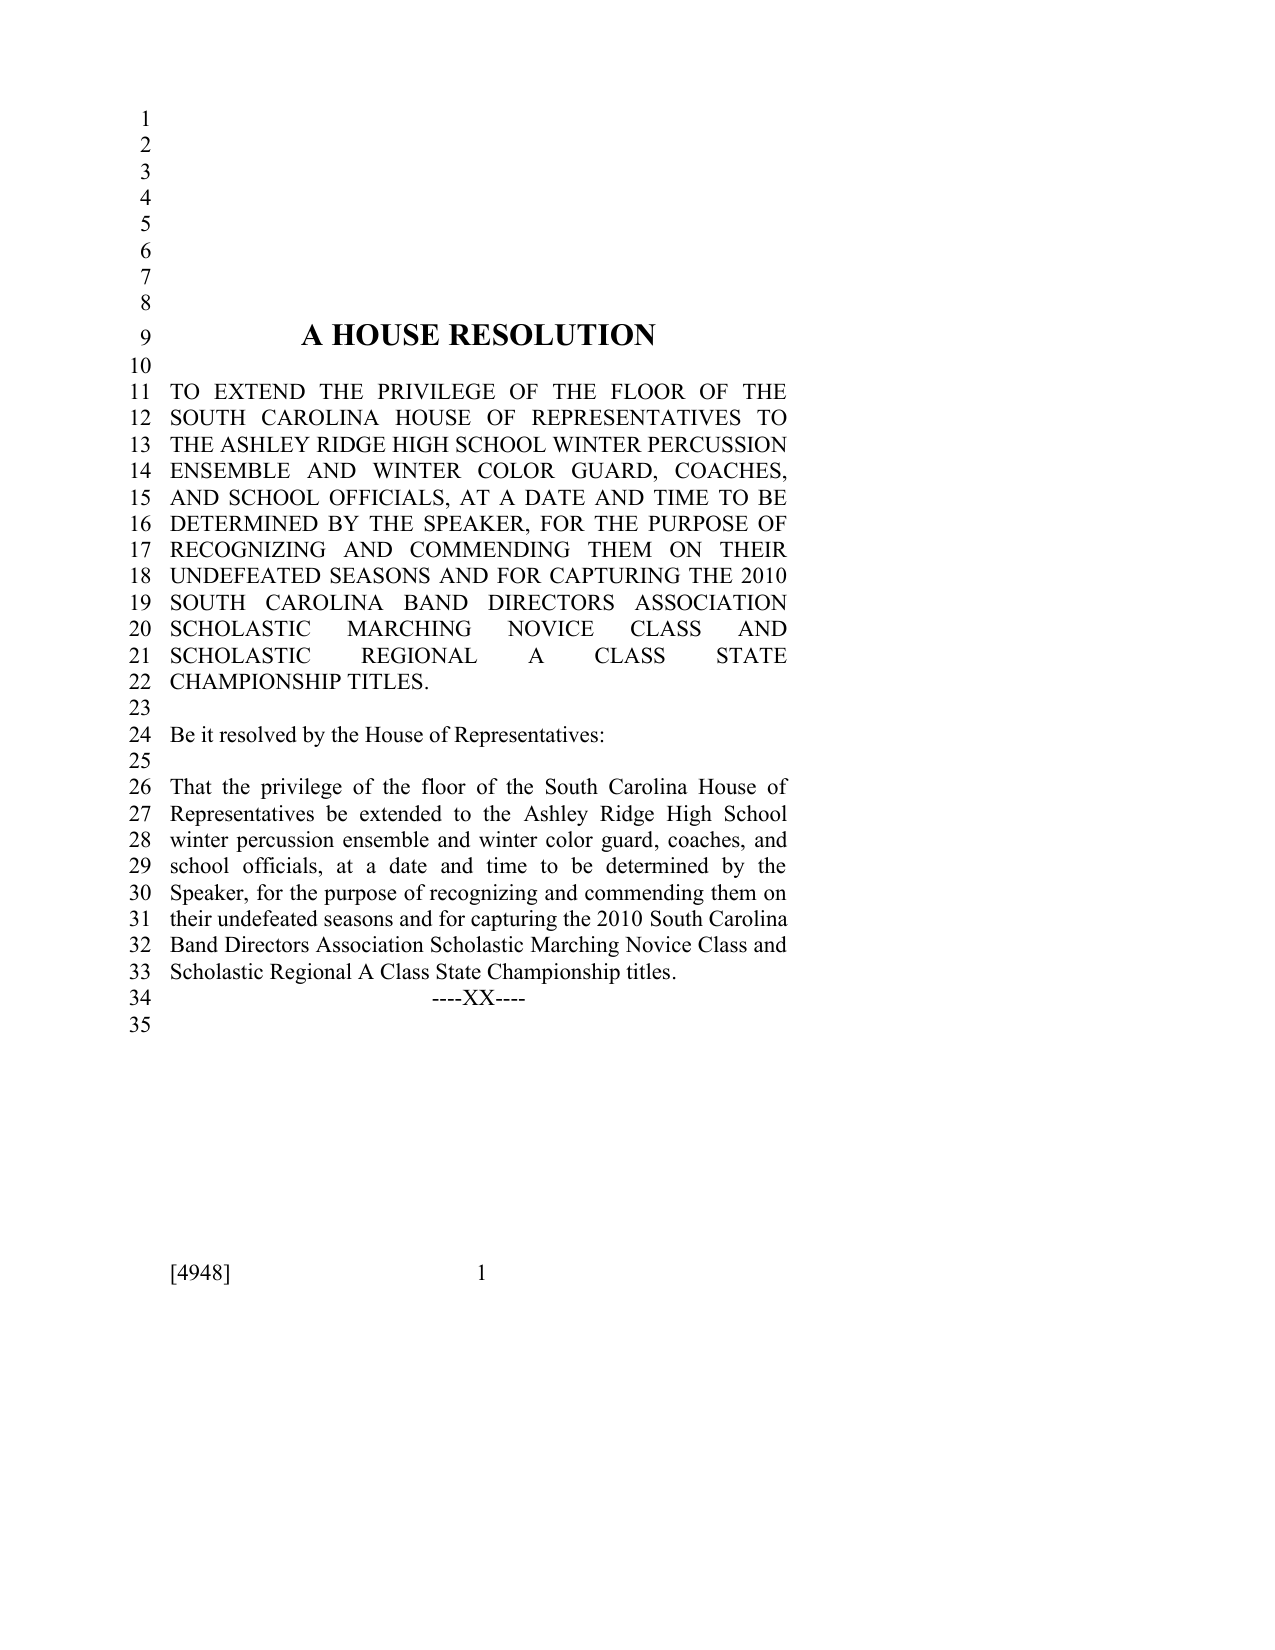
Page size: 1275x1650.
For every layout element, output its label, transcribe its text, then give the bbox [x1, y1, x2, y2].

text A HOUSE RESOLUTION [169, 316, 787, 352]
text That the privilege of the floor of the South Carolina House of Representatives be extended to the Ashley Ridge High School winter percussion ensemble and winter color guard, coaches, and school officials, at a date and time to be determined by the Speaker, for the purpose of recognizing and commending them on their undefeated seasons and for capturing the 2010 South Carolina Band Directors Association Scholastic Marching Novice Class and Scholastic Regional A Class State Championship titles. [169, 773, 787, 984]
text TO EXTEND THE PRIVILEGE OF THE FLOOR OF THE SOUTH CAROLINA HOUSE OF REPRESENTATIVES TO THE ASHLEY RIDGE HIGH SCHOOL WINTER PERCUSSION ENSEMBLE AND WINTER COLOR GUARD, COACHES, AND SCHOOL OFFICIALS, AT A DATE AND TIME TO BE DETERMINED BY THE SPEAKER, FOR THE PURPOSE OF RECOGNIZING AND COMMENDING THEM ON THEIR UNDEFEATED SEASONS AND FOR CAPTURING THE 2010 SOUTH CAROLINA BAND DIRECTORS ASSOCIATION SCHOLASTIC MARCHING NOVICE CLASS AND SCHOLASTIC REGIONAL A CLASS STATE CHAMPIONSHIP TITLES. [169, 378, 787, 694]
text ----XX---- [169, 984, 787, 1011]
text Be it resolved by the House of Representatives: [169, 721, 787, 747]
